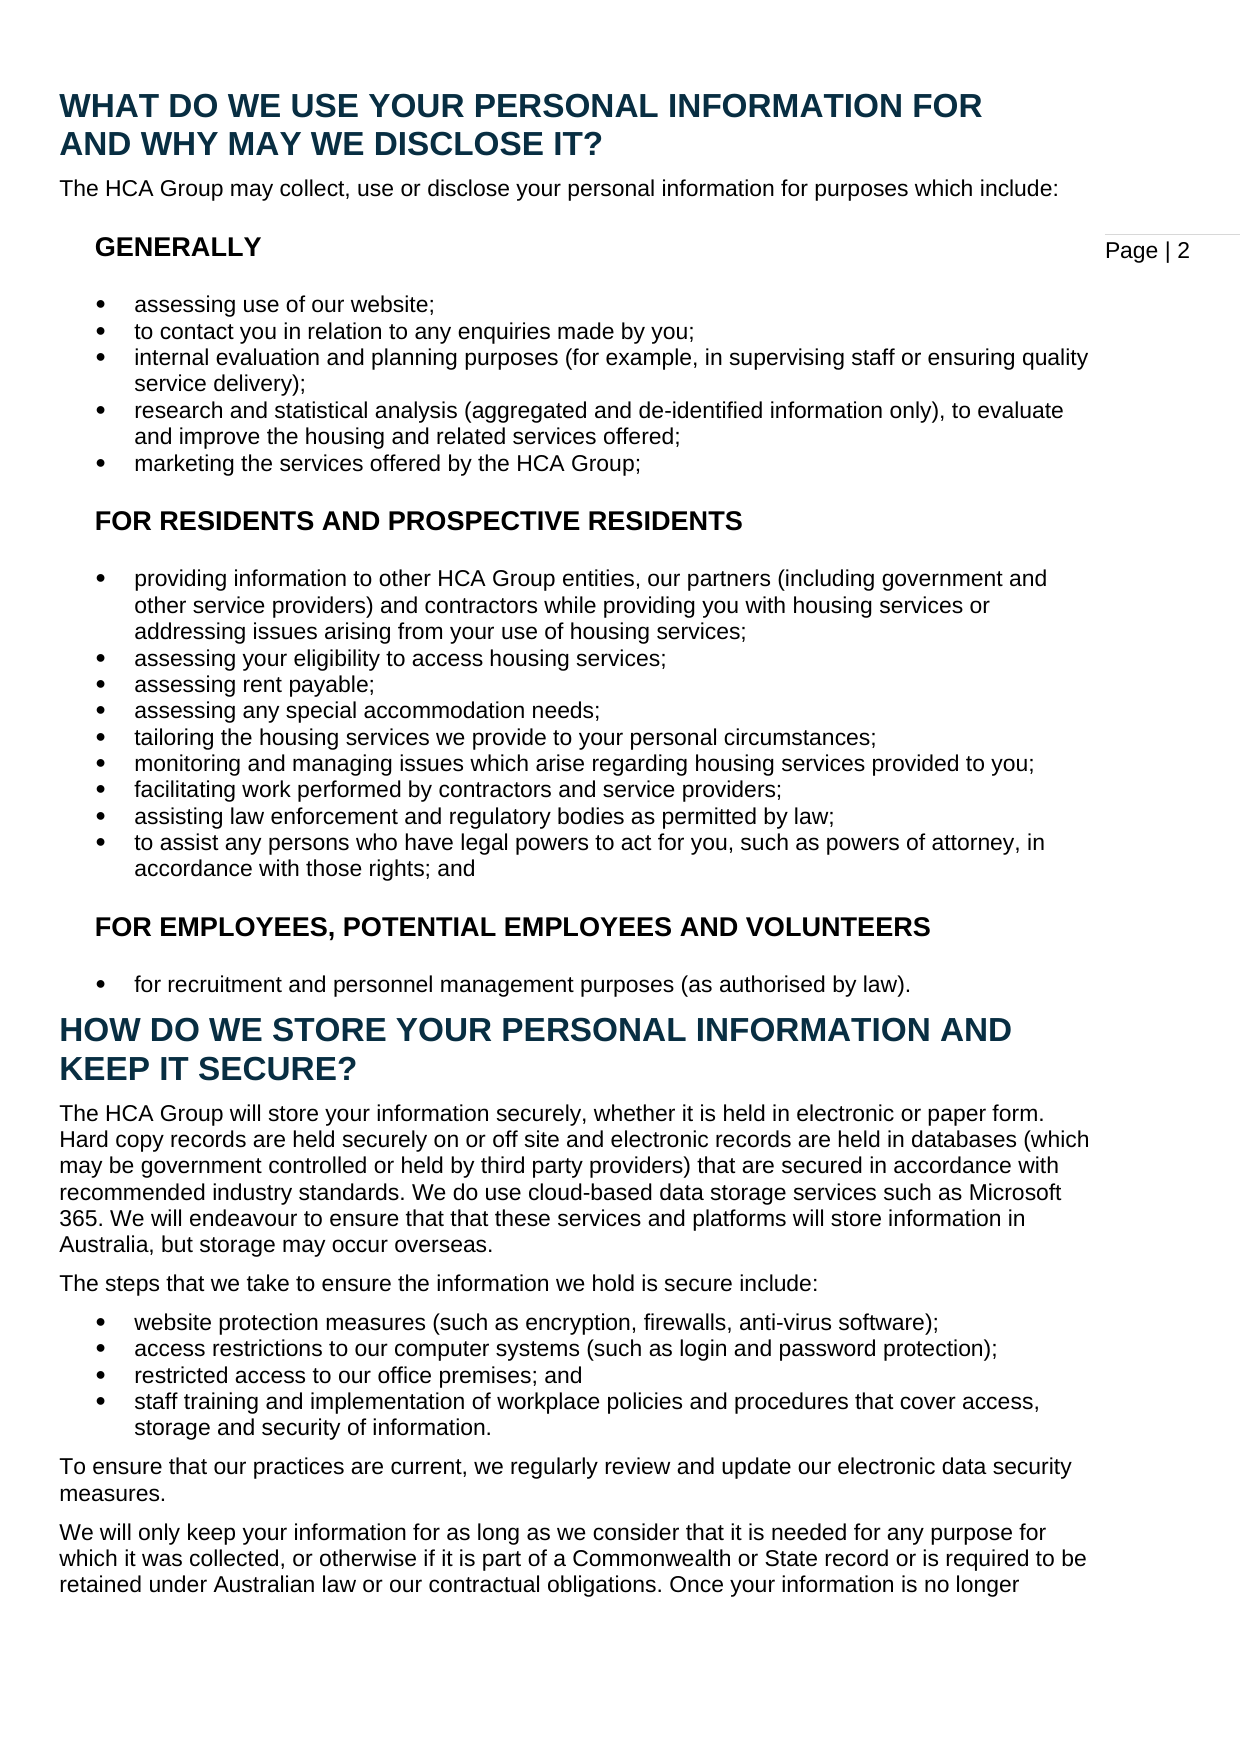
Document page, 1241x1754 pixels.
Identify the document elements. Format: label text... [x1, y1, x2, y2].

list to assist any persons who have legal powers to act for you, such as powers of attorney, in accordance with those rights; and [97, 829, 1090, 882]
list assessing use of our website; [97, 291, 1090, 318]
list staff training and implementation of workplace policies and procedures that cover access, storage and security of information. [97, 1388, 1090, 1441]
text The HCA Group will store your information securely, whether it is held in electronic or paper form. Hard copy records are held securely on or off site and electronic records are held in databases (which may be government controlled or held by third party providers) that are secured in accordance with recommended industry standards. We do use cloud-based data storage services such as Microsoft 365. We will endeavour to ensure that that these services and platforms will store information in Australia, but storage may occur overseas. [59, 1099, 1090, 1258]
text The steps that we take to ensure the information we hold is secure include: [59, 1270, 1090, 1296]
list restricted access to our office premises; and [97, 1362, 1090, 1388]
subtitle WHAT DO WE USE YOUR PERSONAL INFORMATION FOR AND WHY MAY WE DISCLOSE IT? [59, 86, 1061, 163]
list website protection measures (such as encryption, firewalls, anti-virus software); [97, 1309, 1090, 1335]
list assisting law enforcement and regulatory bodies as permitted by law; [97, 803, 1090, 829]
list facilitating work performed by contractors and service providers; [97, 776, 1090, 803]
text The HCA Group may collect, use or disclose your personal information for purposes which include: [59, 175, 1090, 202]
list assessing rent payable; [97, 671, 1090, 697]
subtitle GENERALLY [94, 231, 1090, 262]
subtitle FOR EMPLOYEES, POTENTIAL EMPLOYEES AND VOLUNTEERS [94, 911, 1090, 942]
subtitle HOW DO WE STORE YOUR PERSONAL INFORMATION AND KEEP IT SECURE? [59, 1010, 1061, 1087]
list for recruitment and personnel management purposes (as authorised by law). [97, 971, 1090, 998]
subtitle FOR RESIDENTS AND PROSPECTIVE RESIDENTS [94, 505, 1090, 536]
list to contact you in relation to any enquiries made by you; [97, 318, 1090, 344]
list access restrictions to our computer systems (such as login and password protection); [97, 1335, 1090, 1362]
list providing information to other HCA Group entities, our partners (including government and other service providers) and contractors while providing you with housing services or addressing issues arising from your use of housing services; [97, 565, 1090, 644]
list marketing the services offered by the HCA Group; [97, 449, 1090, 476]
list internal evaluation and planning purposes (for example, in supervising staff or ensuring quality service delivery); [97, 344, 1090, 397]
list assessing your eligibility to access housing services; [97, 644, 1090, 671]
text To ensure that our practices are current, we regularly review and update our electronic data security measures. [59, 1453, 1090, 1506]
list research and statistical analysis (aggregated and de-identified information only), to evaluate and improve the housing and related services offered; [97, 397, 1090, 449]
list tailoring the housing services we provide to your personal circumstances; [97, 723, 1090, 750]
list assessing any special accommodation needs; [97, 697, 1090, 723]
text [59, 1518, 1090, 1597]
list monitoring and managing issues which arise regarding housing services provided to you; [97, 750, 1090, 776]
